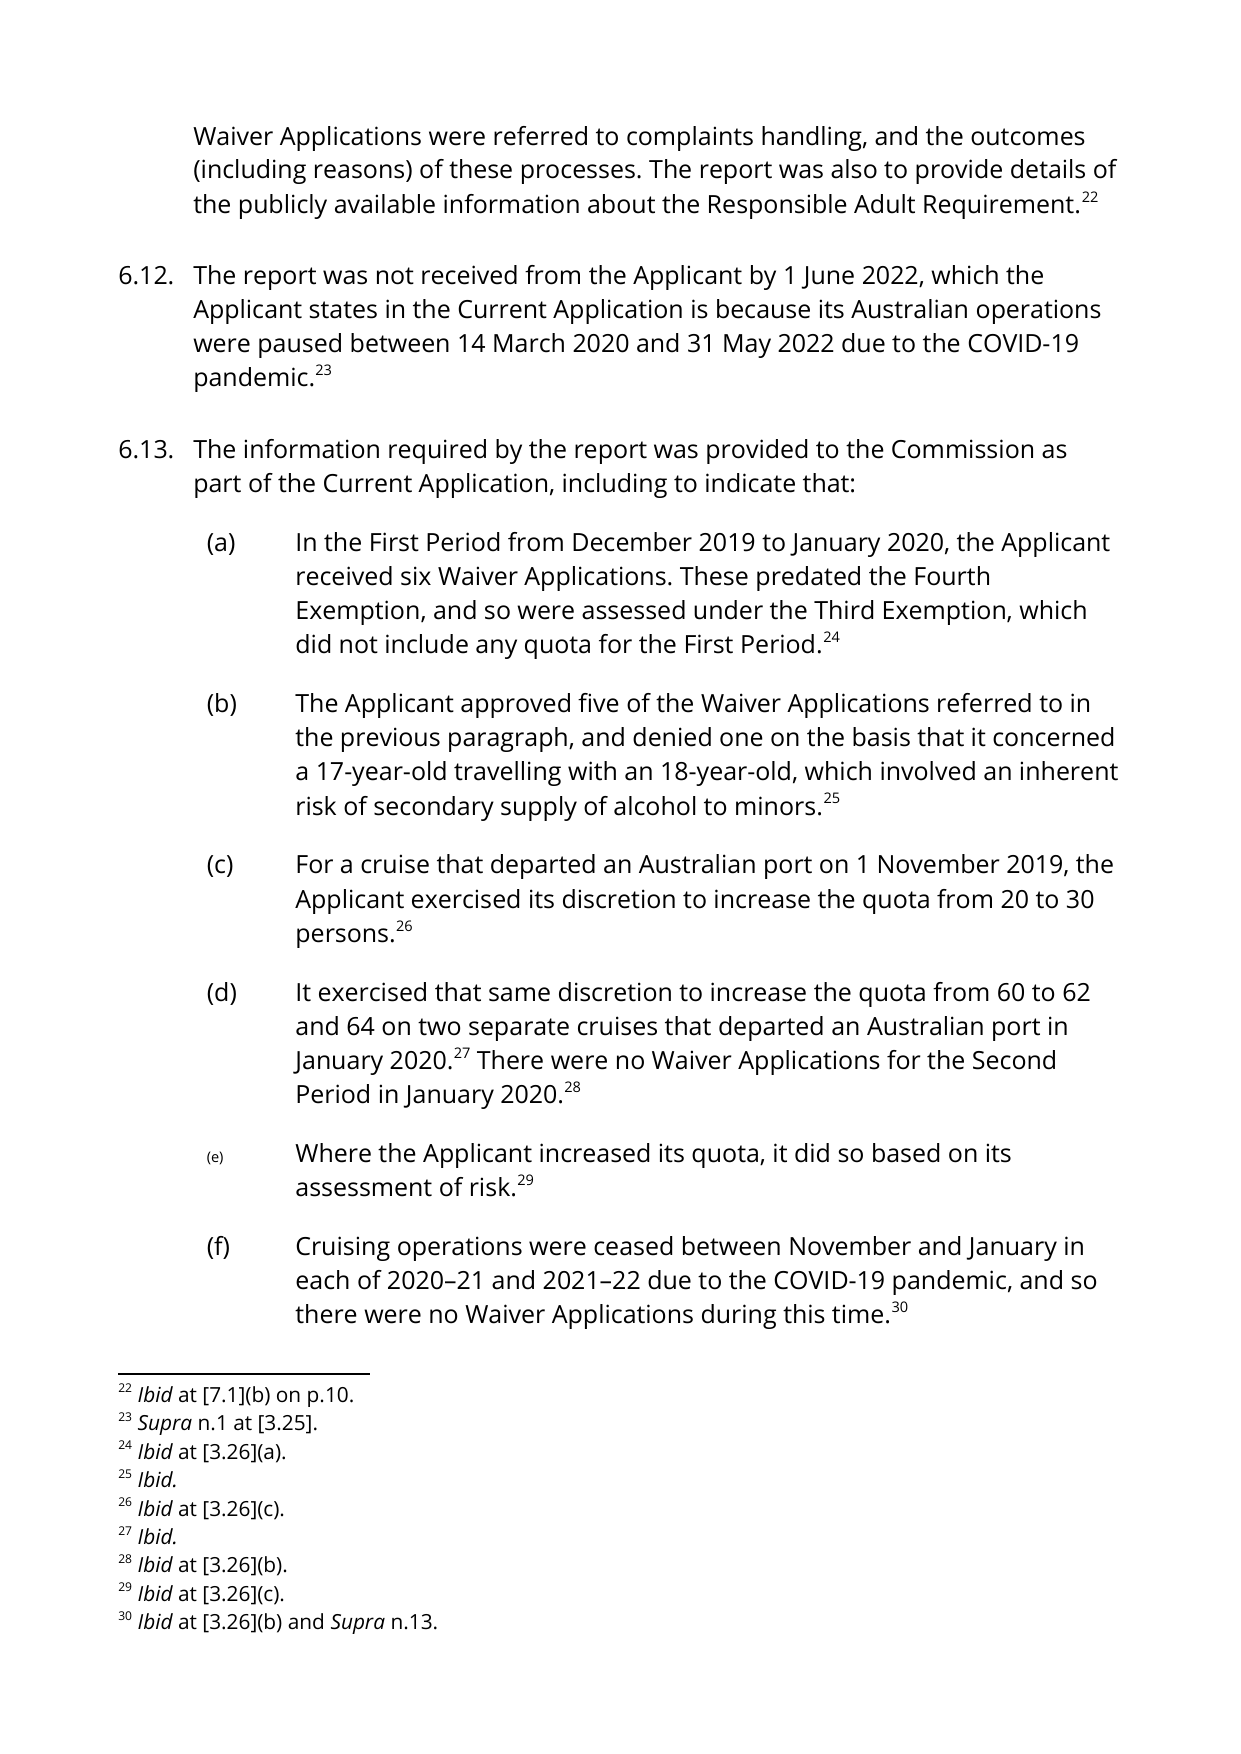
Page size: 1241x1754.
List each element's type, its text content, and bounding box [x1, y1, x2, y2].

list In the First Period from December 2019 to January 2020, the Applicant received six Waiver Applications. These predated the Fourth Exemption, and so were assessed under the Third Exemption, which did not include any quota for the First Period. [207, 525, 1122, 661]
list Cruising operations were ceased between November and January in each of 2020–21 and 2021–22 due to the COVID-19 pandemic, and so there were no Waiver Applications during this time. [207, 1229, 1122, 1331]
subtitle The information required by the report was provided to the Commission as part of the Current Application, including to indicate that: [118, 432, 1122, 500]
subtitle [118, 118, 1122, 220]
list It exercised that same discretion to increase the quota from 60 to 62 and 64 on two separate cruises that departed an Australian port in January 2020. There were no Waiver Applications for the Second Period in January 2020. [207, 974, 1122, 1111]
list The Applicant approved five of the Waiver Applications referred to in the previous paragraph, and denied one on the basis that it concerned a 17-year-old travelling with an 18-year-old, which involved an inherent risk of secondary supply of alcohol to minors. [207, 686, 1122, 822]
list For a cruise that departed an Australian port on 1 November 2019, the Applicant exercised its discretion to increase the quota from 20 to 30 persons. [207, 847, 1122, 949]
list Where the Applicant increased its quota, it did so based on its assessment of risk. [207, 1136, 1122, 1204]
subtitle The report was not received from the Applicant by 1 June 2022, which the Applicant states in the Current Application is because its Australian operations were paused between 14 March 2020 and 31 May 2022 due to the COVID-19 pandemic. [118, 258, 1122, 394]
